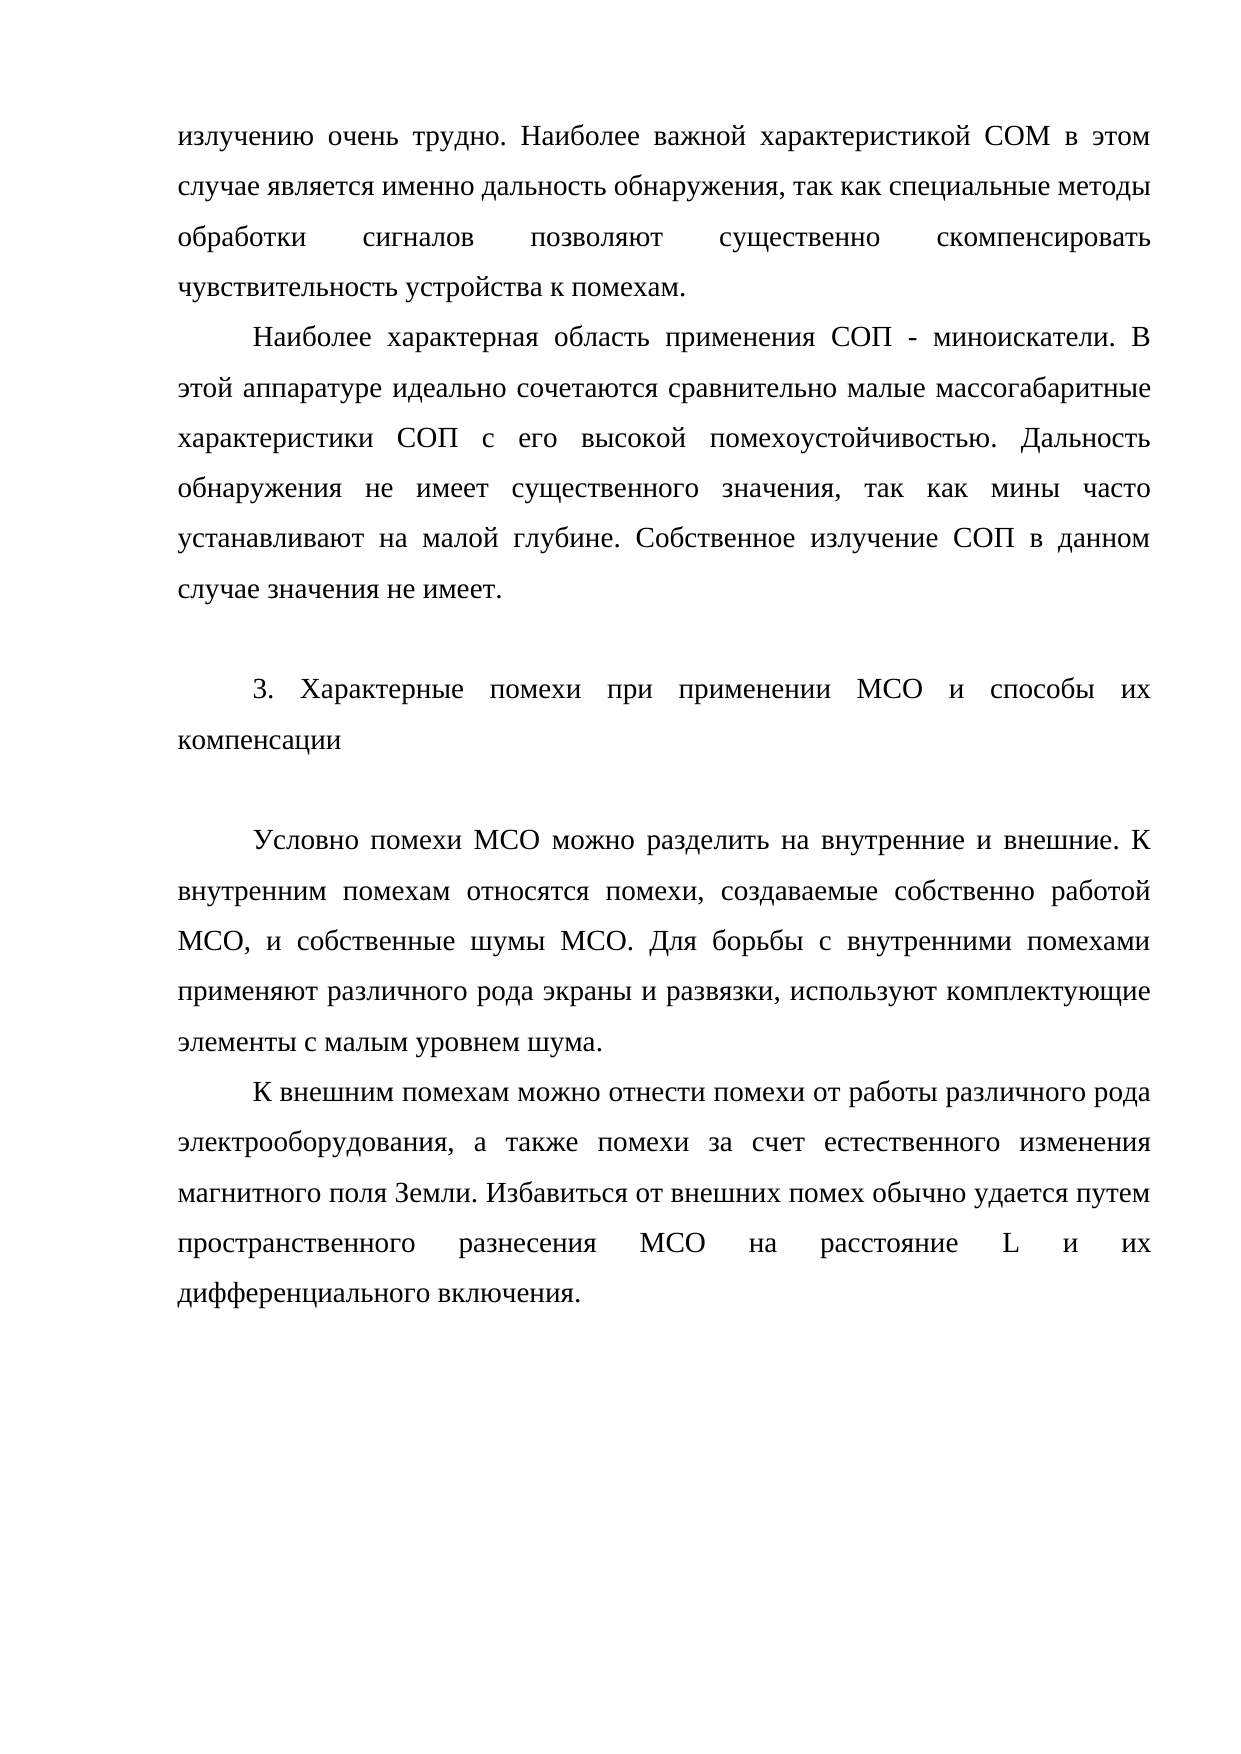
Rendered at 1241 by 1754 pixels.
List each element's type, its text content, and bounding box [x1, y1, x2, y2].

text 3. Характерные помехи при применении МСО и способы их компенсации [177, 672, 1152, 755]
text Наиболее характерная область применения СОП - миноискатели. В этой аппаратуре идеально сочетаются сравнительно малые массогабаритные характеристики СОП с его высокой помехоустойчивостью. Дальность обнаружения не имеет существенного значения, так как мины часто устанавливают на малой глубине. Собственное излучение СОП в данном случае значения не имеет. [177, 319, 1152, 604]
text Условно помехи МСО можно разделить на внутренние и внешние. К внутренним помехам относятся помехи, создаваемые собственно работой МСО, и собственные шумы МСО. Для борьбы с внутренними помехами применяют различного рода экраны и развязки, используют комплектующие элементы с малым уровнем шума. [177, 822, 1152, 1057]
text К внешним помехам можно отнести помехи от работы различного рода электрооборудования, а также помехи за счет естественного изменения магнитного поля Земли. Избавиться от внешних помех обычно удается путем пространственного разнесения МСО на расстояние L и их дифференциального включения. [177, 1074, 1152, 1309]
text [177, 118, 1152, 303]
